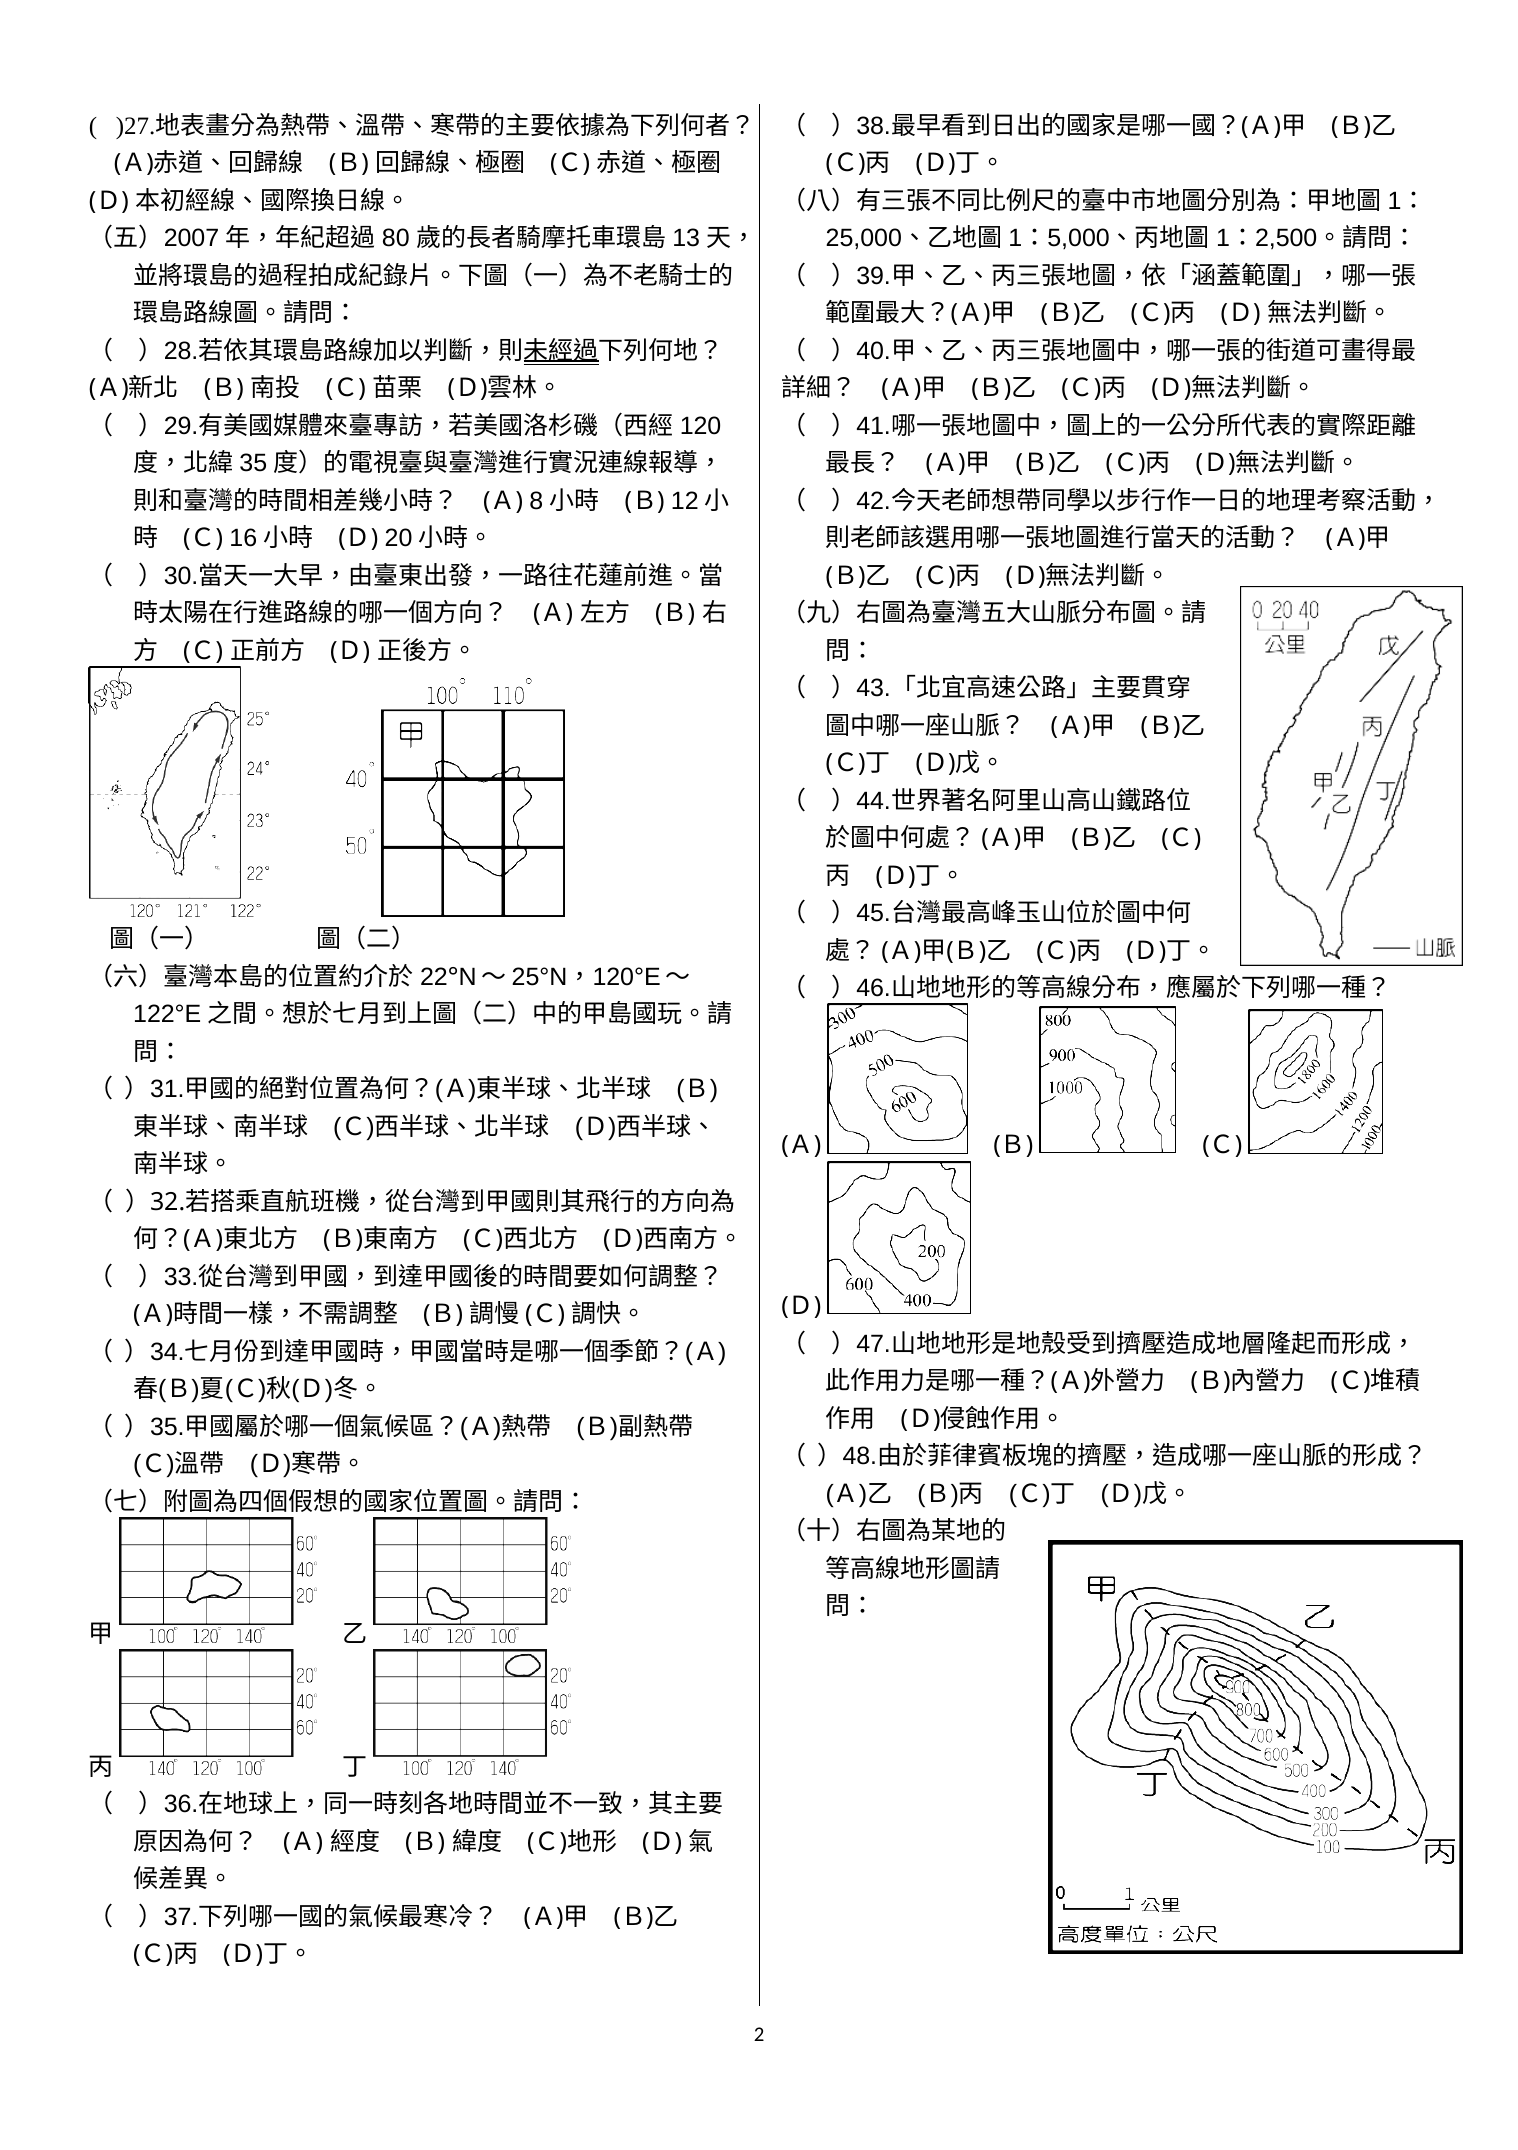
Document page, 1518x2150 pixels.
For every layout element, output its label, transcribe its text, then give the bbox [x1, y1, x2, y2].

text (Ｄ) [781, 1161, 1429, 1322]
picture [1048, 1540, 1463, 1954]
text （ ）40.甲、乙、丙三張地圖中，哪一張的街道可畫得最詳細？ (Ａ)甲 (Ｂ)乙 (Ｃ)丙 (Ｄ)無法判斷。 [781, 329, 1429, 404]
text （五）2007 年，年紀超過 80 歲的長者騎摩托車環島 13 天，並將環島的過程拍成紀錄片。下圖（一）為不老騎士的環島路線圖。請問： [88, 216, 737, 329]
text （六）臺灣本島的位置約介於 22°N ～ 25°N，120°E ～ 122°E 之間。想於七月到上圖（二）中的甲島國玩。請問： [88, 955, 737, 1067]
picture [119, 1517, 317, 1643]
picture [119, 1649, 317, 1775]
text （ ）45.台灣最高峰玉山位於圖中何處？ (Ａ)甲(Ｂ)乙 (Ｃ)丙 (Ｄ)丁。 [781, 891, 1240, 966]
picture [827, 1161, 971, 1314]
text （ ）29.有美國媒體來臺專訪，若美國洛杉磯（西經 120 度，北緯 35 度）的電視臺與臺灣進行實況連線報導，則和臺灣的時間相差幾小時？ (Ａ) 8 小時 (Ｂ) 12 小時 (Ｃ) 16 小時 (Ｄ) 20 小時。 [88, 404, 737, 554]
picture [1248, 1009, 1383, 1154]
text （ ）41.哪一張地圖中，圖上的一公分所代表的實際距離最長？ (Ａ)甲 (Ｂ)乙 (Ｃ)丙 (Ｄ)無法判斷。 [781, 404, 1429, 479]
picture [346, 678, 565, 917]
picture [373, 1649, 571, 1775]
text （ ）35.甲國屬於哪一個氣候區？(Ａ)熱帶 (Ｂ)副熱帶 (Ｃ)溫帶 (Ｄ)寒帶。 [88, 1405, 737, 1480]
text （ ）36.在地球上，同一時刻各地時間並不一致，其主要原因為何？ (Ａ) 經度 (Ｂ) 緯度 (Ｃ)地形 (Ｄ) 氣候差異。 [88, 1782, 737, 1895]
text （ ）42.今天老師想帶同學以步行作一日的地理考察活動，則老師該選用哪一張地圖進行當天的活動？ (Ａ)甲 (Ｂ)乙 (Ｃ)丙 (Ｄ)無法判斷。 [781, 479, 1429, 591]
text （ ）32.若搭乘直航班機，從台灣到甲國則其飛行的方向為何？(Ａ)東北方 (Ｂ)東南方 (Ｃ)西北方 (Ｄ)西南方。 [88, 1180, 737, 1255]
picture [88, 666, 269, 917]
text （ ）34.七月份到達甲國時，甲國當時是哪一個季節？(Ａ)春(Ｂ)夏(Ｃ)秋(Ｄ)冬。 [88, 1330, 737, 1405]
picture [1039, 1006, 1176, 1153]
text （ ）44.世界著名阿里山高山鐵路位於圖中何處？ (Ａ)甲 (Ｂ)乙 (Ｃ)丙 (Ｄ)丁。 [781, 779, 1240, 891]
picture [1240, 586, 1463, 966]
text （ ）47.山地地形是地殼受到擠壓造成地層隆起而形成，此作用力是哪一種？(Ａ)外營力 (Ｂ)內營力 (Ｃ)堆積作用 (Ｄ)侵蝕作用。 [781, 1322, 1429, 1434]
text （十）右圖為某地的等高線地形圖請問： [781, 1509, 1429, 1622]
text （ ）39.甲、乙、丙三張地圖，依「涵蓋範圍」，哪一張範圍最大？(Ａ)甲 (Ｂ)乙 (Ｃ)丙 (Ｄ) 無法判斷。 [781, 254, 1429, 329]
picture [373, 1517, 571, 1643]
text （ ）48.由於菲律賓板塊的擠壓，造成哪一座山脈的形成？(Ａ)乙 (Ｂ)丙 (Ｃ)丁 (Ｄ)戊。 [781, 1434, 1429, 1509]
text ( )27.地表畫分為熱帶、溫帶、寒帶的主要依據為下列何者？ (Ａ)赤道、回歸線 (Ｂ) 回歸線、極圈 (Ｃ) 赤道、極圈 (Ｄ) 本初經線、國際換日線。 [88, 104, 737, 216]
text （ ）31.甲國的絕對位置為何？(Ａ)東半球、北半球 (Ｂ) 東半球、南半球 (Ｃ)西半球、北半球 (Ｄ)西半球、南半球。 [88, 1067, 737, 1180]
text （九）右圖為臺灣五大山脈分布圖。請問： [781, 591, 1240, 666]
text （ ）30.當天一大早，由臺東出發，一路往花蓮前進。當時太陽在行進路線的哪一個方向？ (Ａ) 左方 (Ｂ) 右方 (Ｃ) 正前方 (Ｄ) 正後方。 [88, 554, 737, 666]
text （ ）46.山地地形的等高線分布，應屬於下列哪一種？ [781, 966, 1429, 1004]
text （八）有三張不同比例尺的臺中市地圖分別為：甲地圖 1：25,000、乙地圖 1：5,000、丙地圖 1：2,500。請問： [781, 179, 1429, 254]
text （ ）28.若依其環島路線加以判斷，則未經過下列何地？ (Ａ)新北 (Ｂ) 南投 (Ｃ) 苗栗 (Ｄ)雲林。 [88, 329, 737, 404]
text （ ）43.「北宜高速公路」主要貫穿圖中哪一座山脈？ (Ａ)甲 (Ｂ)乙 (Ｃ)丁 (Ｄ)戊。 [781, 666, 1240, 779]
text （七）附圖為四個假想的國家位置圖。請問： [88, 1480, 737, 1517]
text （ ）33.從台灣到甲國，到達甲國後的時間要如何調整？ (Ａ)時間一樣，不需調整 (Ｂ) 調慢 (Ｃ) 調快。 [88, 1255, 737, 1330]
text （ ）38.最早看到日出的國家是哪一國？(Ａ)甲 (Ｂ)乙 (Ｃ)丙 (Ｄ)丁。 [781, 104, 1429, 179]
text 圖（一） 圖（二） [88, 917, 737, 955]
text （ ）37.下列哪一國的氣候最寒冷？ (Ａ)甲 (Ｂ)乙 (Ｃ)丙 (Ｄ)丁。 [88, 1895, 737, 1970]
picture [827, 1003, 968, 1154]
